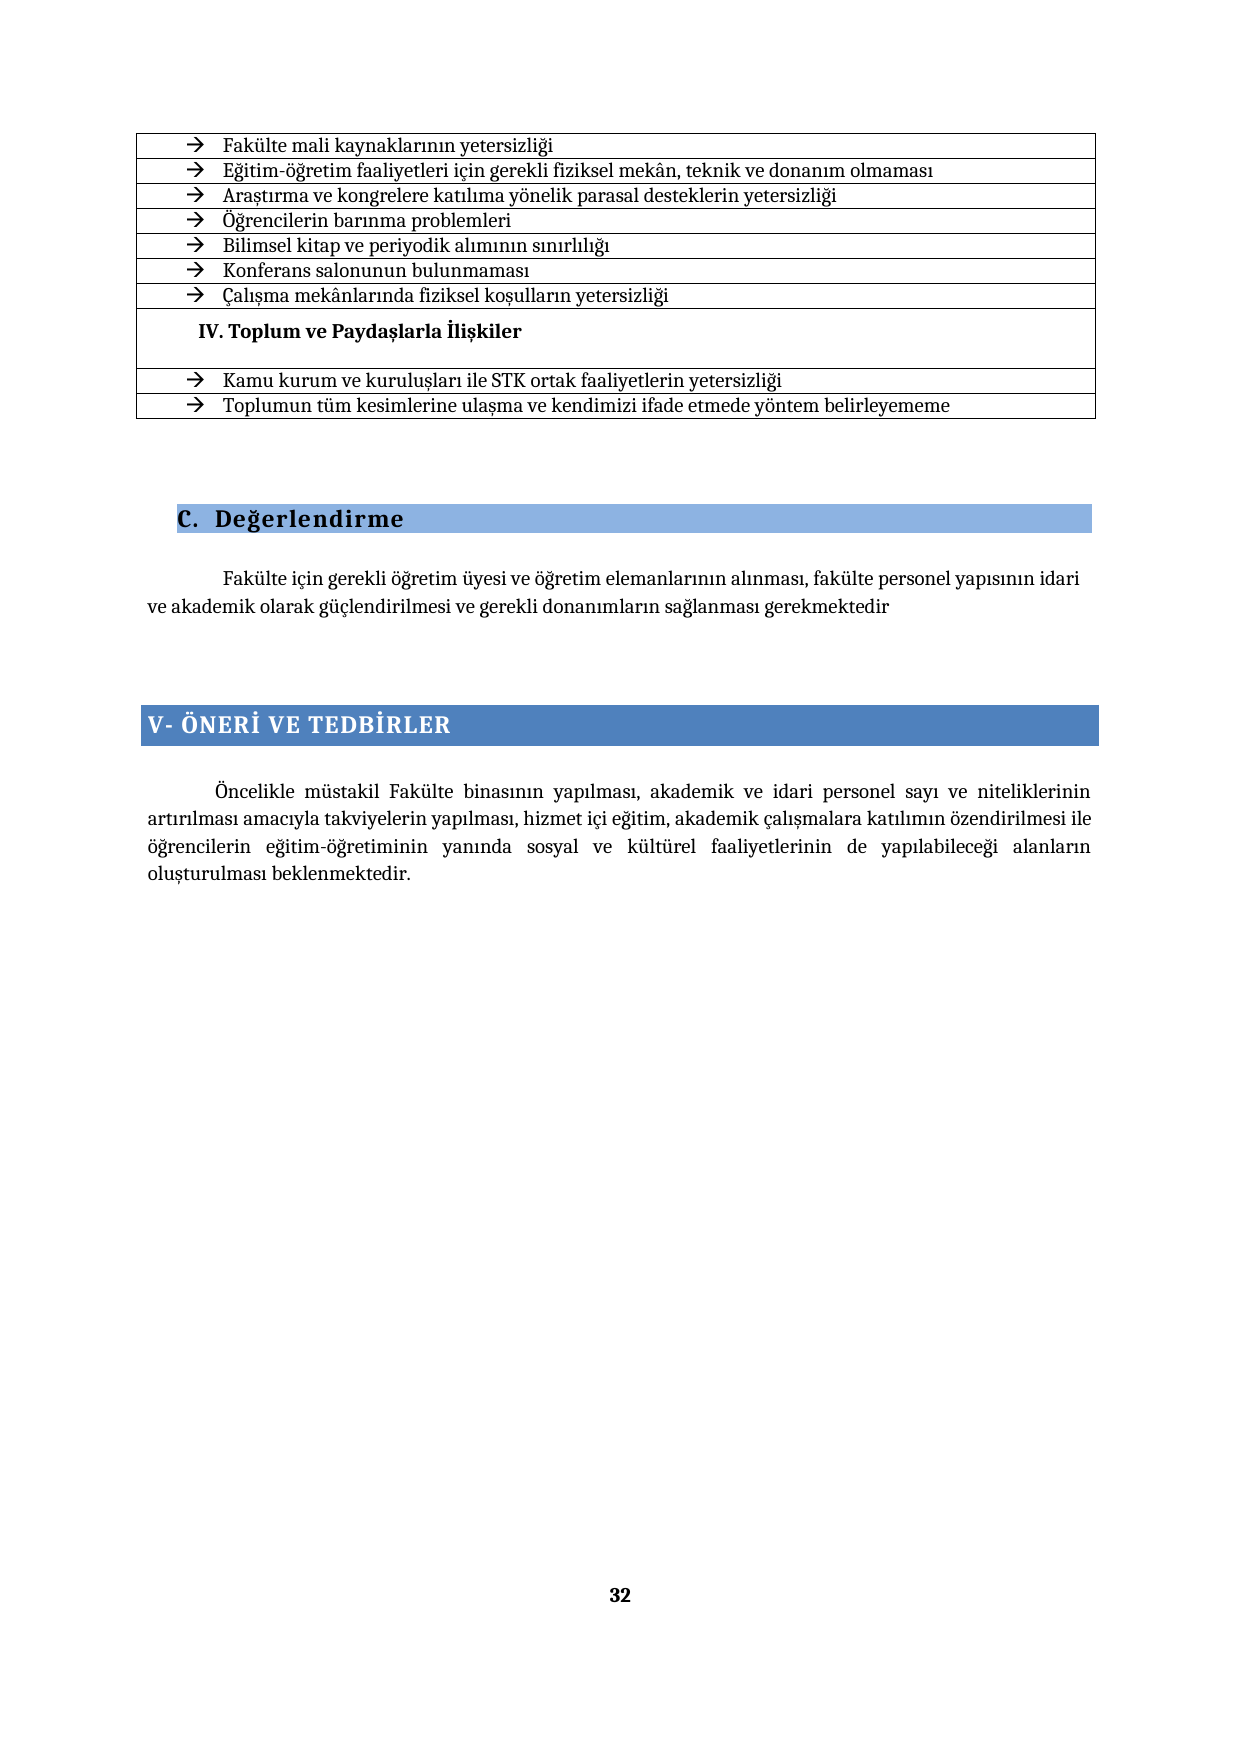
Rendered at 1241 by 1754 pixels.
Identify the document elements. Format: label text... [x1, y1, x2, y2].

table_cell Çalışma mekânlarında fiziksel koşulların yetersizliği [137, 284, 1095, 308]
table_cell Konferans salonunun bulunmaması [137, 259, 1095, 283]
text V- ÖNERİ VE TEDBİRLER [148, 711, 1092, 740]
table_cell Öğrencilerin barınma problemleri [137, 209, 1095, 233]
table_cell Toplumun tüm kesimlerine ulaşma ve kendimizi ifade etmede yöntem belirleyememe [137, 394, 1095, 418]
table_cell Fakülte mali kaynaklarının yetersizliği [137, 134, 1095, 158]
text Fakülte için gerekli öğretim üyesi ve öğretim elemanlarının alınması, fakülte personel yapısının idari ve akademik olarak güçlendirilmesi ve gerekli donanımların sağlanması gerekmektedir [148, 567, 1092, 618]
text Öncelikle müstakil Fakülte binasının yapılması, akademik ve idari personel sayı ve niteliklerinin artırılması amacıyla takviyelerin yapılması, hizmet içi eğitim, akademik çalışmalara katılımın özendirilmesi ile öğrencilerin eğitim-öğretiminin yanında sosyal ve kültürel faaliyetlerinin de yapılabileceği alanların oluşturulması beklenmektedir. [148, 779, 1092, 886]
list Değerlendirme [177, 504, 1092, 533]
table_cell Araştırma ve kongrelere katılıma yönelik parasal desteklerin yetersizliği [137, 184, 1095, 208]
table_cell Eğitim-öğretim faaliyetleri için gerekli fiziksel mekân, teknik ve donanım olmaması [137, 159, 1095, 183]
table_cell IV. Toplum ve Paydaşlarla İlişkiler [137, 309, 1095, 368]
table_cell Kamu kurum ve kuruluşları ile STK ortak faaliyetlerin yetersizliği [137, 369, 1095, 393]
table_cell Bilimsel kitap ve periyodik alımının sınırlılığı [137, 234, 1095, 258]
